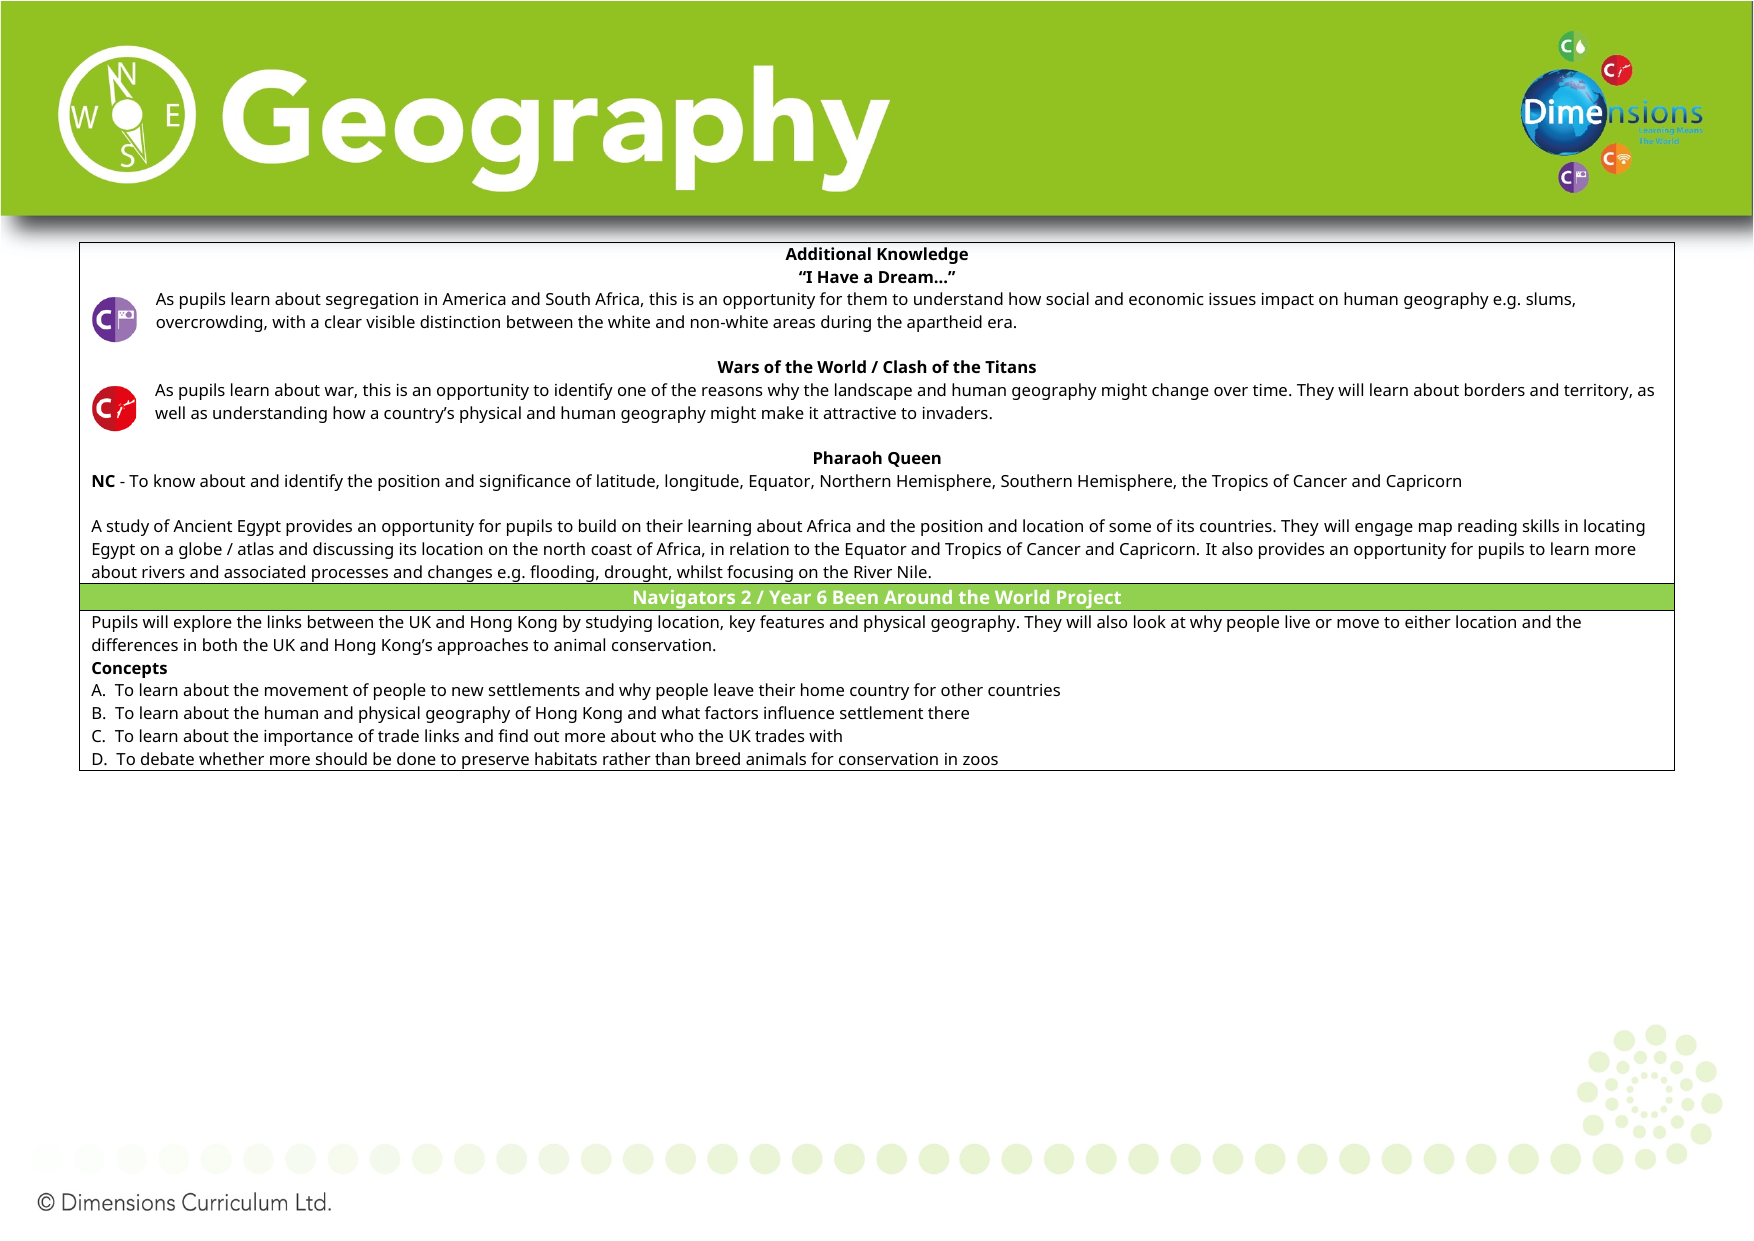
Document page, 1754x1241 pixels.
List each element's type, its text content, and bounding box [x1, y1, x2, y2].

table_cell Navigators 2 / Year 6 Been Around the World Project [80, 584, 1674, 610]
table_cell Pupils will explore the links between the UK and Hong Kong by studying location, key features and physical geography. They will also look at why people live or move to either location and the differences in both the UK and Hong Kong’s approaches to animal conservation. Concepts A. To learn about the movement of people to new settlements and why people leave their home country for other countries B. To learn about the human and physical geography of Hong Kong and what factors influence settlement there C. To learn about the importance of trade links and find out more about who the UK trades with D. To debate whether more should be done to preserve habitats rather than breed animals for conservation in zoos [80, 611, 1674, 770]
picture [0, 1, 1754, 1240]
table_header Additional Knowledge “I Have a Dream…” As pupils learn about segregation in America and South Africa, this is an opportunity for them to understand how social and economic issues impact on human geography e.g. slums, overcrowding, with a clear visible distinction between the white and non-white areas during the apartheid era. Wars of the World / Clash of the Titans As pupils learn about war, this is an opportunity to identify one of the reasons why the landscape and human geography might change over time. They will learn about borders and territory, as well as understanding how a country’s physical and human geography might make it attractive to invaders. Pharaoh Queen NC - To know about and identify the position and significance of latitude, longitude, Equator, Northern Hemisphere, Southern Hemisphere, the Tropics of Cancer and Capricorn A study of Ancient Egypt provides an opportunity for pupils to build on their learning about Africa and the position and location of some of its countries. They will engage map reading skills in locating Egypt on a globe / atlas and discussing its location on the north coast of Africa, in relation to the Equator and Tropics of Cancer and Capricorn. It also provides an opportunity for pupils to learn more about rivers and associated processes and changes e.g. flooding, drought, whilst focusing on the River Nile. [80, 243, 1674, 583]
